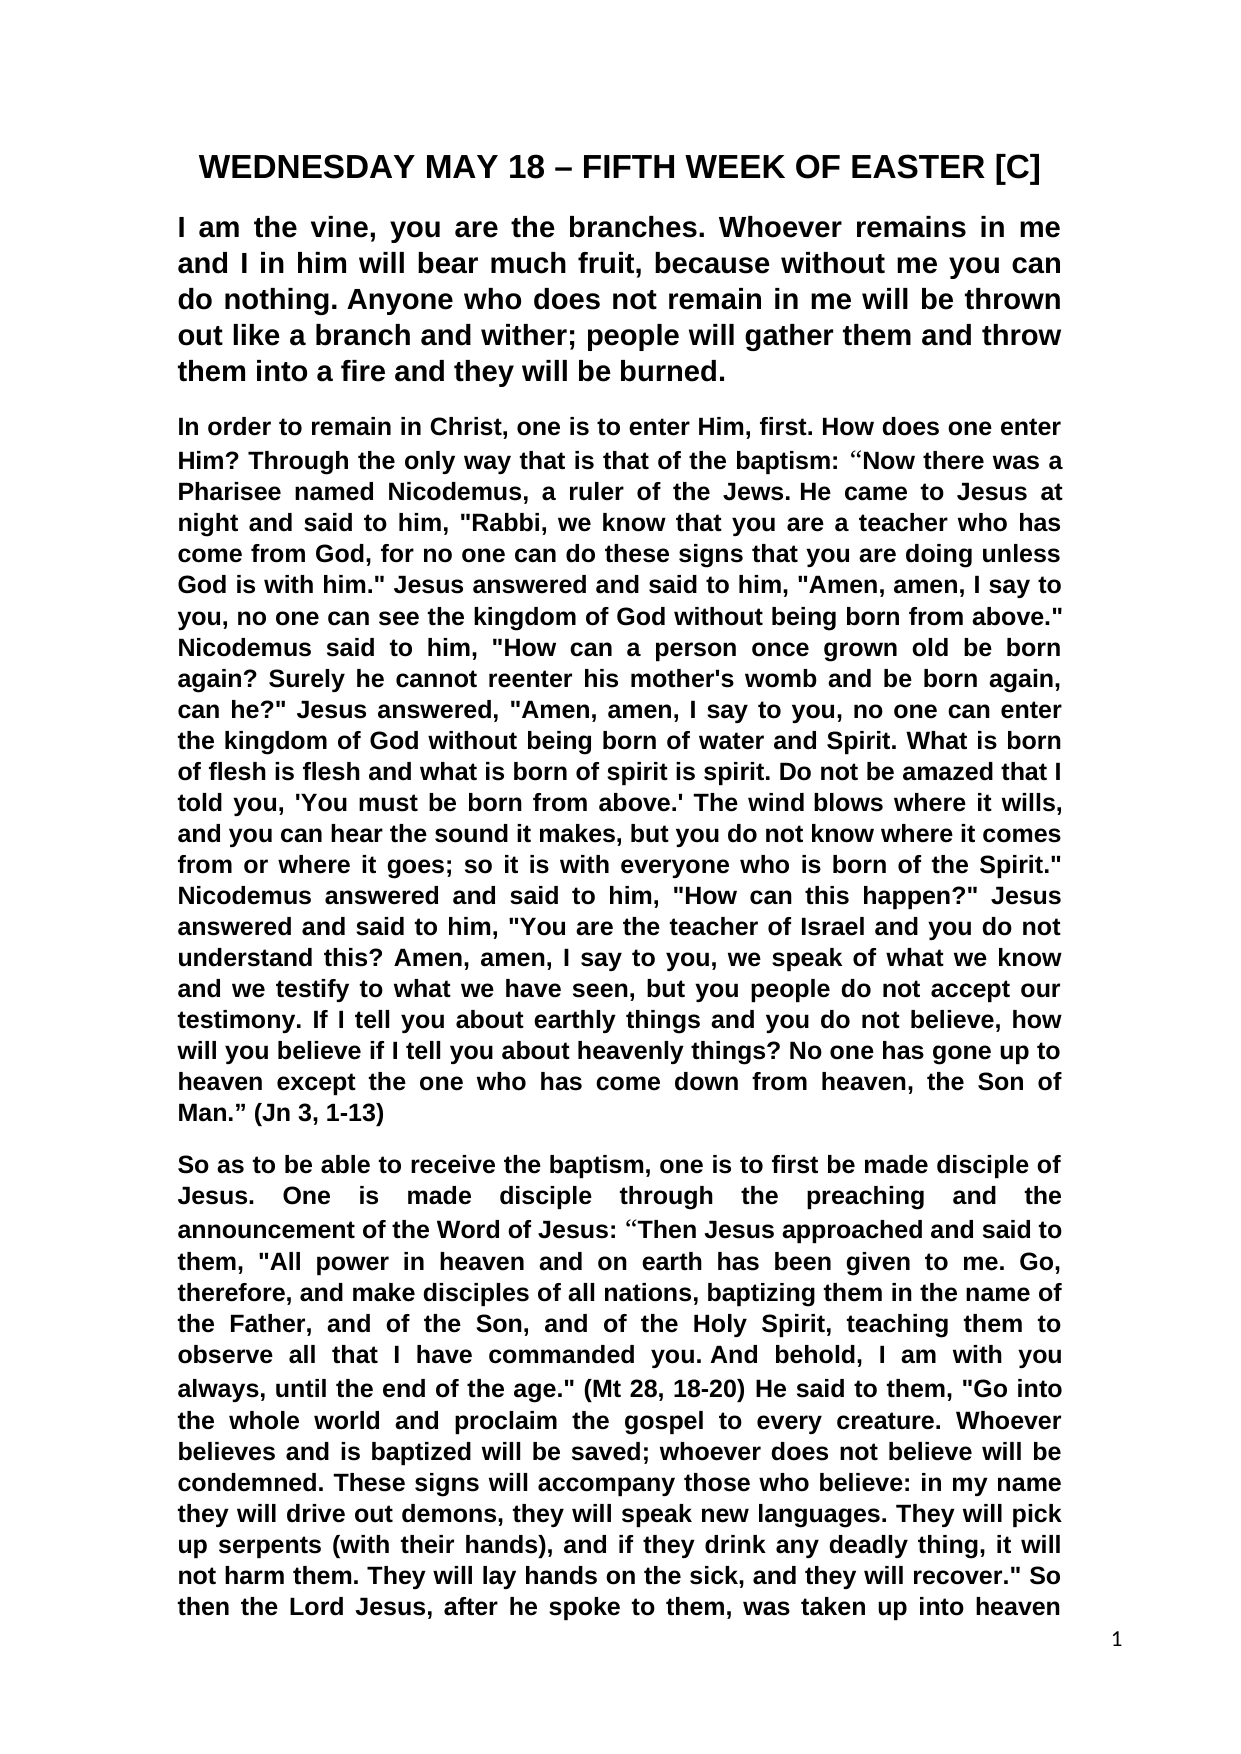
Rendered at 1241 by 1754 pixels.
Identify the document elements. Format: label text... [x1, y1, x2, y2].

text I am the vine, you are the branches. Whoever remains in me and I in him will bear much fruit, because without me you can do nothing. Anyone who does not remain in me will be thrown out like a branch and wither; people will gather them and throw them into a fire and they will be burned. [177, 210, 1063, 388]
text WEDNESDAY MAY 18 – FIFTH WEEK OF EASTER [C] [177, 148, 1063, 186]
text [177, 1150, 1063, 1621]
text In order to remain in Christ, one is to enter Him, first. How does one enter Him? Through the only way that is that of the baptism: “Now there was a Pharisee named Nicodemus, a ruler of the Jews. He came to Jesus at night and said to him, "Rabbi, we know that you are a teacher who has come from God, for no one can do these signs that you are doing unless God is with him." Jesus answered and said to him, "Amen, amen, I say to you, no one can see the kingdom of God without being born from above." Nicodemus said to him, "How can a person once grown old be born again? Surely he cannot reenter his mother's womb and be born again, can he?" Jesus answered, "Amen, amen, I say to you, no one can enter the kingdom of God without being born of water and Spirit. What is born of flesh is flesh and what is born of spirit is spirit. Do not be amazed that I told you, 'You must be born from above.' The wind blows where it wills, and you can hear the sound it makes, but you do not know where it comes from or where it goes; so it is with everyone who is born of the Spirit." Nicodemus answered and said to him, "How can this happen?" Jesus answered and said to him, "You are the teacher of Israel and you do not understand this? Amen, amen, I say to you, we speak of what we know and we testify to what we have seen, but you people do not accept our testimony. If I tell you about earthly things and you do not believe, how will you believe if I tell you about heavenly things? No one has gone up to heaven except the one who has come down from heaven, the Son of Man.” (Jn 3, 1-13) [177, 411, 1063, 1127]
